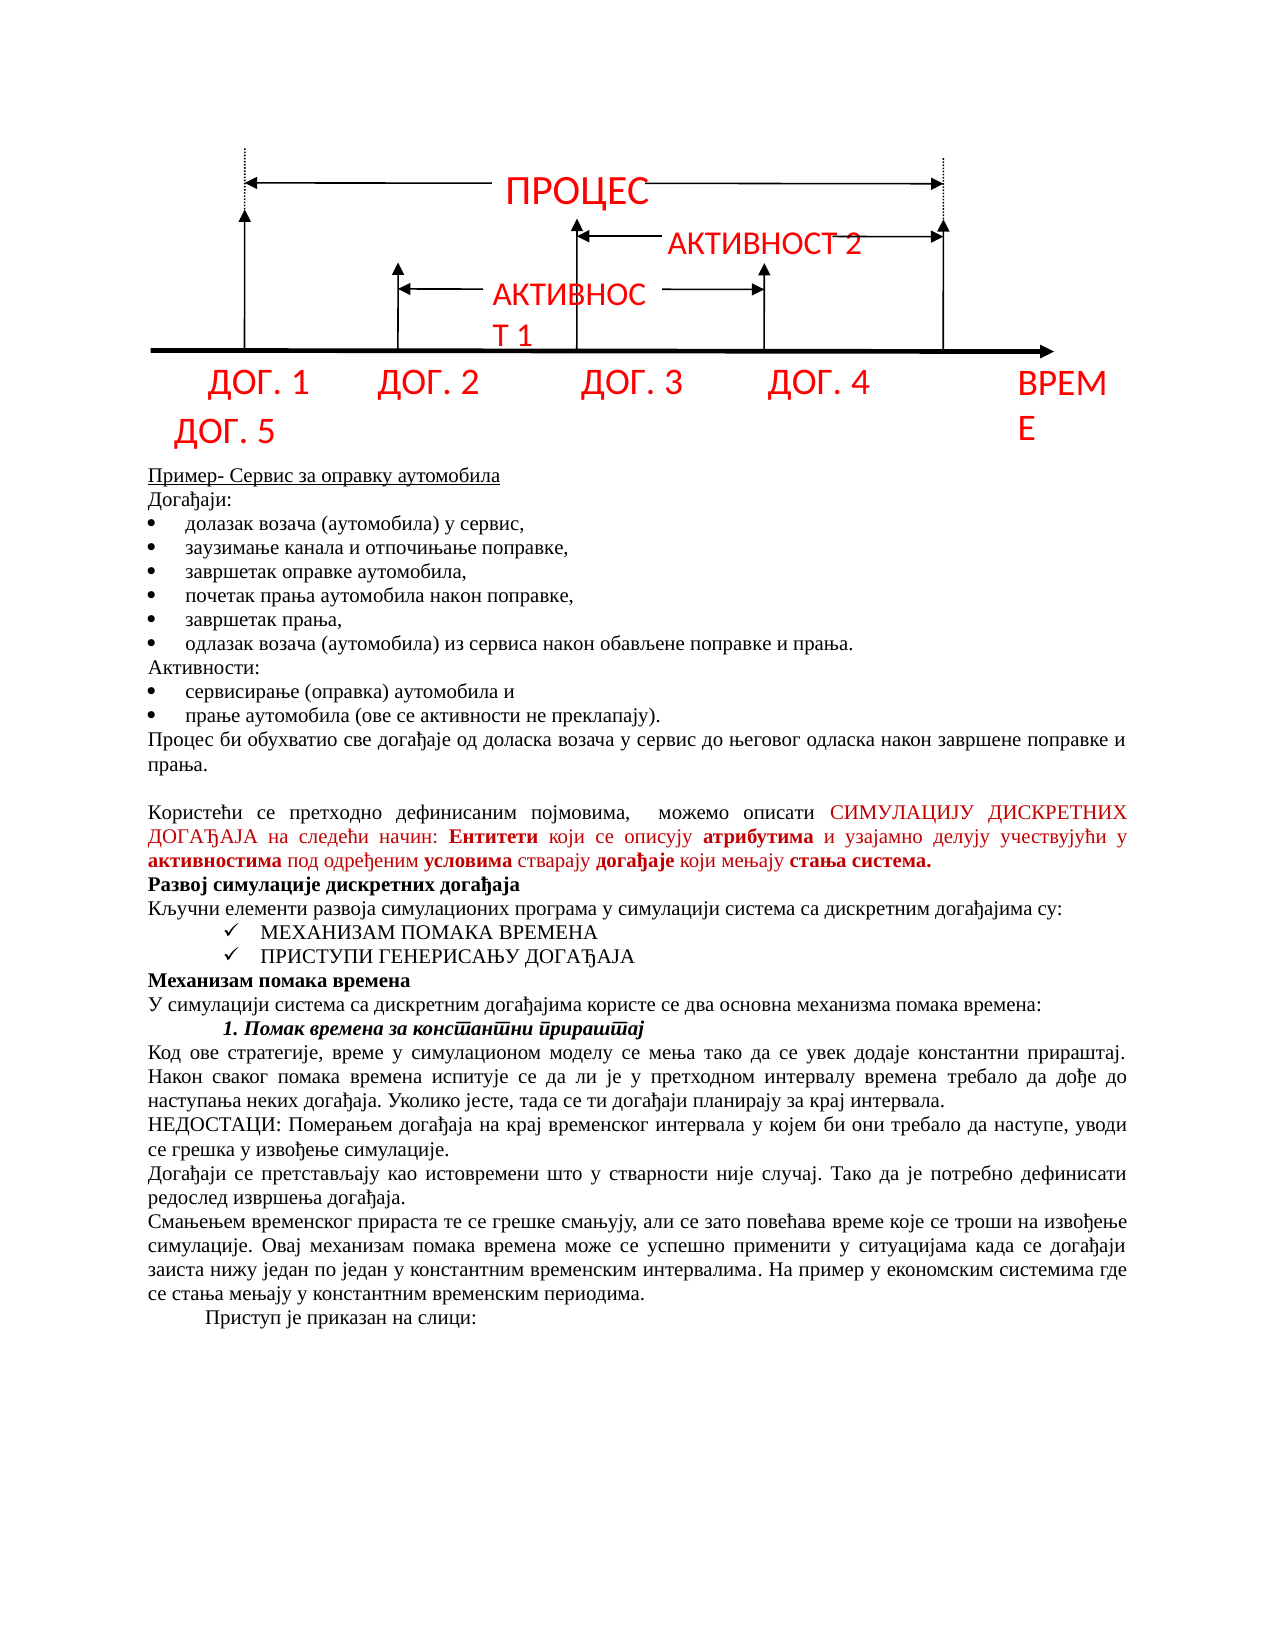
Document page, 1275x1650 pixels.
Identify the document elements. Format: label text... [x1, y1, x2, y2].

text Механизам помака времена [148, 968, 1127, 992]
list почетак прања аутомобила након поправке, [148, 583, 1127, 607]
list завршетак оправке аутомобила, [148, 559, 1127, 583]
text Кључни елементи развоја симулационих програма у симулацији система са дискретним догађајима су: [148, 896, 1127, 920]
text Код ове стратегије, време у симулационом моделу се мења тако да се увек додаје константни прираштај. Након сваког помака времена испитује се да ли је у претходном интервалу времена требало да дође до наступања неких догађаја. Уколико јесте, тада се ти догађаји планирају за крај интервала. [148, 1040, 1127, 1112]
text 1. Помак времена за константни прираштај [148, 1016, 1127, 1040]
list заузимање канала и отпочињање поправке, [148, 535, 1127, 559]
list ПРИСТУПИ ГЕНЕРИСАЊУ ДОГАЂАЈА [223, 944, 1127, 968]
list одлазак возача (аутомобила) из сервиса након обављене поправке и прања. [148, 631, 1127, 655]
list прање аутомобила (ове се активности не преклапају). [148, 703, 1127, 727]
text Приступ је приказан на слици: [148, 1305, 1127, 1329]
text НЕДОСТАЦИ: Померањем догађаја на крај временског интервала у којем би они требало да наступе, уводи се грешка у извођење симулације. [148, 1112, 1127, 1161]
text Активности: [148, 655, 1127, 679]
list сервисирање (оправка) аутомобила и [148, 679, 1127, 703]
text Догађаји: [148, 487, 1127, 511]
text У симулацији система са дискретним догађајима користе се два основна механизма помака времена: [148, 992, 1127, 1016]
text Користећи се претходно дефинисаним појмовима, можемо описати СИМУЛАЦИЈУ ДИСКРЕТНИХ ДОГАЂАЈА на следећи начин: Ентитети који се описују атрибутима и узајамно делују учествујући у активностима под одређеним условима стварају догађаје који мењају стања система. [148, 799, 1127, 872]
list долазак возача (аутомобила) у сервис, [148, 511, 1127, 535]
text Пример- Сервис за оправку аутомобила [148, 148, 1127, 487]
text Процес би обухватио све догађаје од доласка возача у сервис до његовог одласка након завршене поправке и прања. [148, 727, 1127, 776]
list МЕХАНИЗАМ ПОМАКА ВРЕМЕНА [223, 920, 1127, 944]
text Смањењем временског прираста те се грешке смањују, али се зато повећава време које се троши на извођење симулације. Овај механизам помака времена може се успешно применити у ситуацијама када се догађаји заиста нижу један по један у константним временским интервалима. На пример у економским системима где се стања мењају у константним временским периодима. [148, 1209, 1127, 1305]
list завршетак прања, [148, 607, 1127, 631]
text Развој симулације дискретних догађаја [148, 872, 1127, 896]
text Догађаји се претстављају као истовремени што у стварности није случај. Тако да је потребно дефинисати редослед извршења догађаја. [148, 1161, 1127, 1209]
